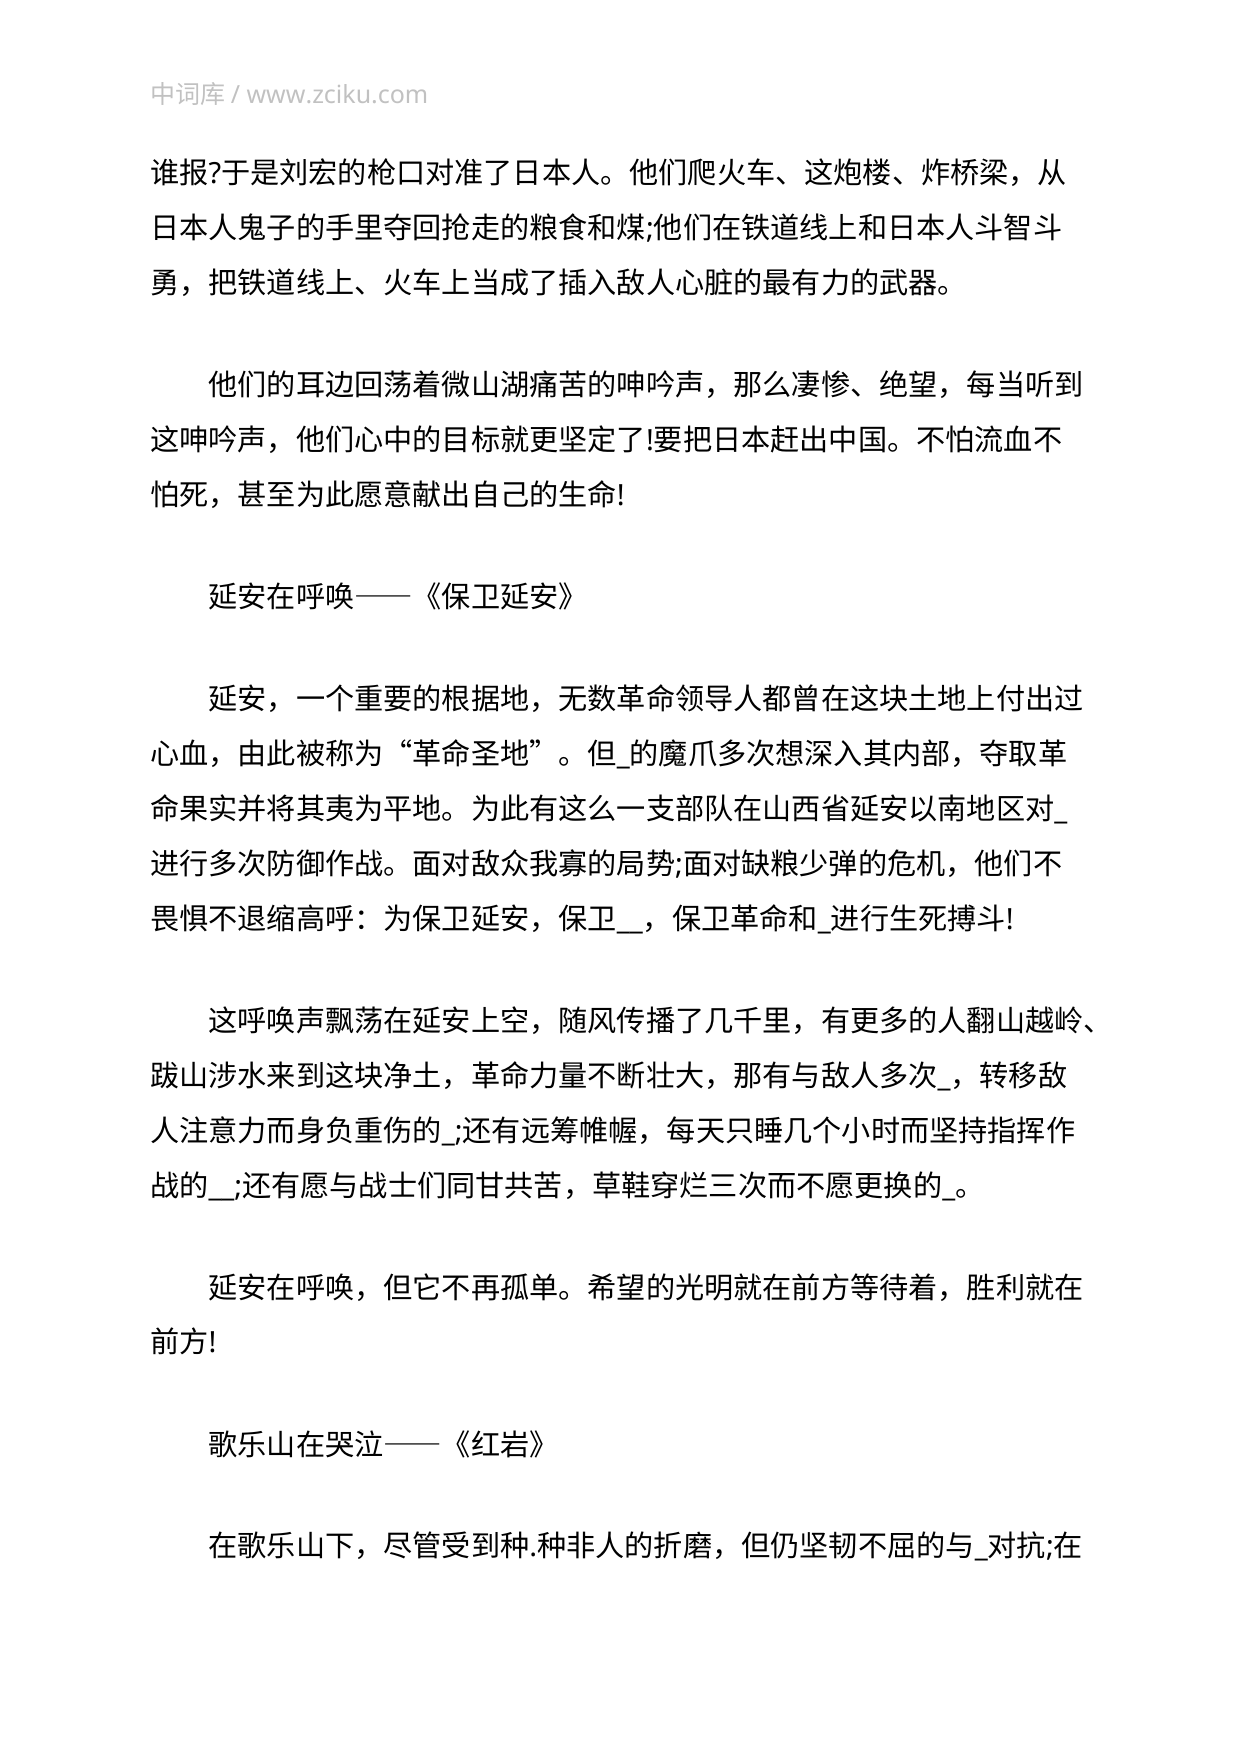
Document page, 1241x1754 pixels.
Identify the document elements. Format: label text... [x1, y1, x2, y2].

text 歌乐山在哭泣——《红岩》 [150, 1421, 1090, 1463]
text 这呼唤声飘荡在延安上空，随风传播了几千里，有更多的人翻山越岭、跋山涉水来到这块净土，革命力量不断壮大，那有与敌人多次_，转移敌人注意力而身负重伤的_;还有远筹帷幄，每天只睡几个小时而坚持指挥作战的__;还有愿与战士们同甘共苦，草鞋穿烂三次而不愿更换的_。 [150, 997, 1090, 1204]
text 延安在呼唤——《保卫延安》 [150, 574, 1090, 616]
text 延安，一个重要的根据地，无数革命领导人都曾在这块土地上付出过心血，由此被称为“革命圣地”。但_的魔爪多次想深入其内部，夺取革命果实并将其夷为平地。为此有这么一支部队在山西省延安以南地区对_进行多次防御作战。面对敌众我寡的局势;面对缺粮少弹的危机，他们不畏惧不退缩高呼：为保卫延安，保卫__，保卫革命和_进行生死搏斗! [150, 675, 1090, 938]
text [150, 150, 1090, 302]
text 延安在呼唤，但它不再孤单。希望的光明就在前方等待着，胜利就在前方! [150, 1264, 1090, 1361]
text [150, 1523, 1090, 1565]
text 他们的耳边回荡着微山湖痛苦的呻吟声，那么凄惨、绝望，每当听到这呻吟声，他们心中的目标就更坚定了!要把日本赶出中国。不怕流血不怕死，甚至为此愿意献出自己的生命! [150, 362, 1090, 514]
